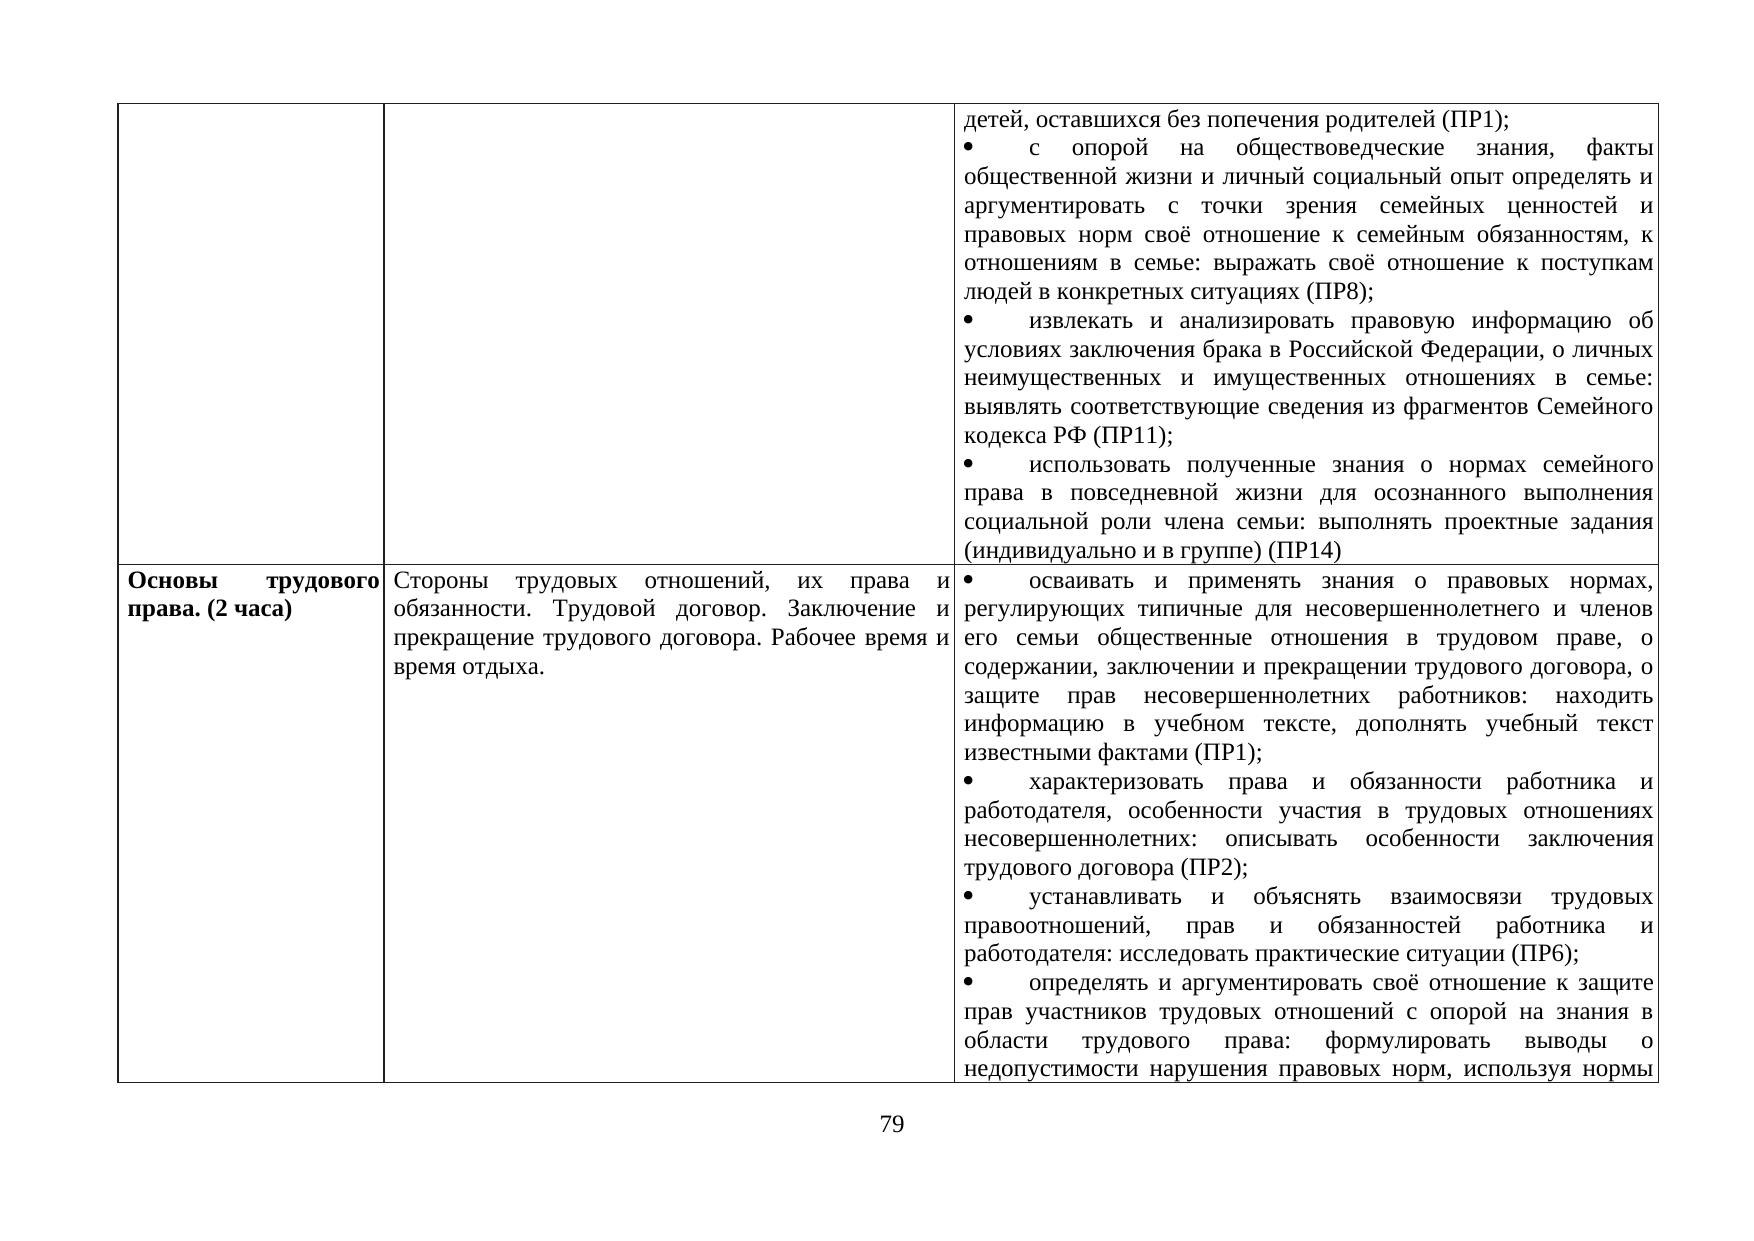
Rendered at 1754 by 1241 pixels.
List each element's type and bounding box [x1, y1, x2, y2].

table_cell [385, 565, 954, 1082]
table_cell [385, 104, 954, 564]
table_cell [955, 565, 1658, 1082]
table_cell [955, 104, 1658, 564]
table_cell [119, 104, 383, 564]
table_cell [119, 565, 383, 1082]
